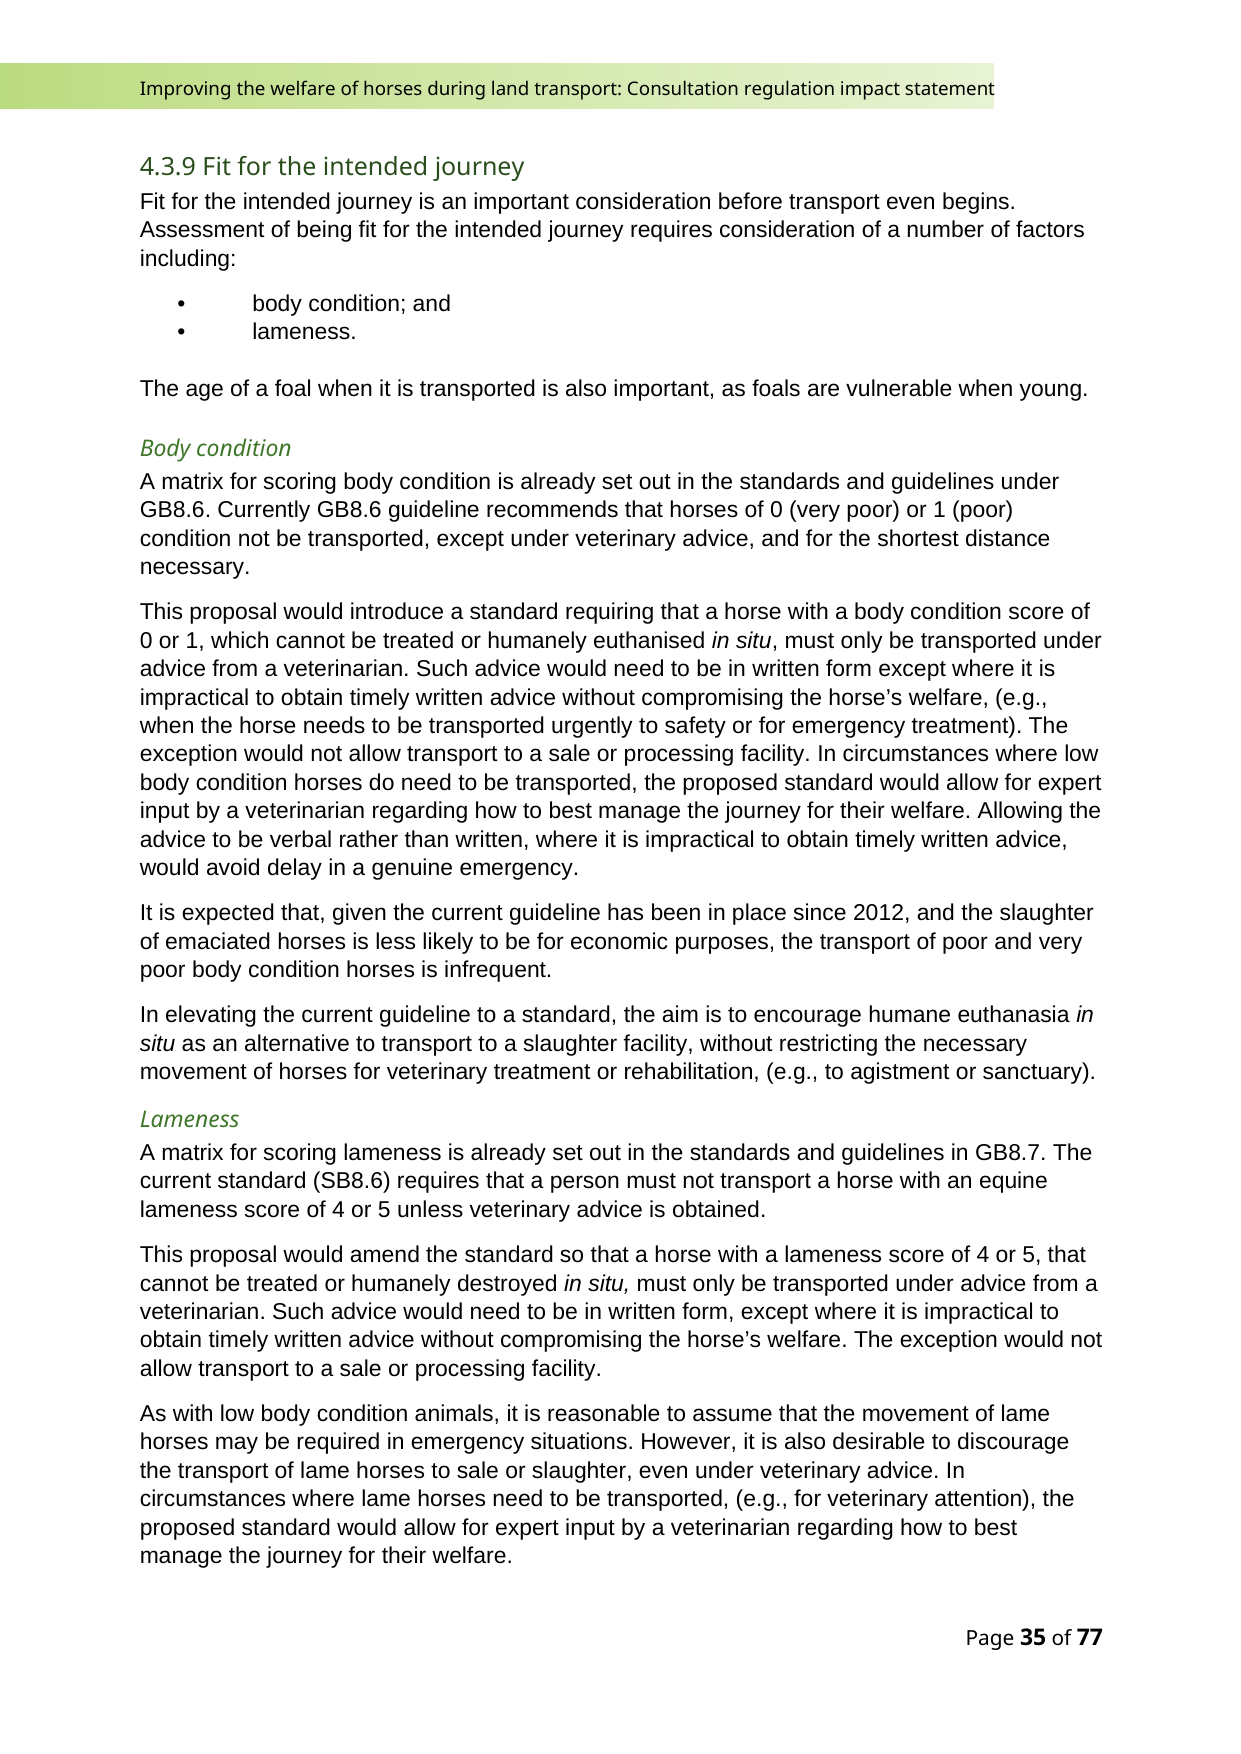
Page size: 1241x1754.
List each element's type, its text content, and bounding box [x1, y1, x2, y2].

text The age of a foal when it is transported is also important, as foals are vulnerable when young. [139, 375, 1103, 401]
subtitle 4.3.9 Fit for the intended journey [139, 148, 1103, 182]
text This proposal would amend the standard so that a horse with a lameness score of 4 or 5, that cannot be treated or humanely destroyed in situ, must only be transported under advice from a veterinarian. Such advice would need to be in written form, except where it is impractical to obtain timely written advice without compromising the horse’s welfare. The exception would not allow transport to a sale or processing facility. [139, 1241, 1103, 1381]
list lameness. [177, 318, 1103, 344]
text Lameness [139, 1103, 1103, 1134]
text This proposal would introduce a standard requiring that a horse with a body condition score of 0 or 1, which cannot be treated or humanely euthanised in situ, must only be transported under advice from a veterinarian. Such advice would need to be in written form except where it is impractical to obtain timely written advice without compromising the horse’s welfare, (e.g., when the horse needs to be transported urgently to safety or for emergency treatment). The exception would not allow transport to a sale or processing facility. In circumstances where low body condition horses do need to be transported, the proposed standard would allow for expert input by a veterinarian regarding how to best manage the journey for their welfare. Allowing the advice to be verbal rather than written, where it is impractical to obtain timely written advice, would avoid delay in a genuine emergency. [139, 598, 1103, 880]
text Body condition [139, 432, 1103, 463]
text As with low body condition animals, it is reasonable to assume that the movement of lame horses may be required in emergency situations. However, it is also desirable to discourage the transport of lame horses to sale or slaughter, even under veterinary advice. In circumstances where lame horses need to be transported, (e.g., for veterinary attention), the proposed standard would allow for expert input by a veterinarian regarding how to best manage the journey for their welfare. [139, 1400, 1103, 1568]
text In elevating the current guideline to a standard, the aim is to encourage humane euthanasia in situ as an alternative to transport to a slaughter facility, without restricting the necessary movement of horses for veterinary treatment or rehabilitation, (e.g., to agistment or sanctuary). [139, 1001, 1103, 1084]
text Fit for the intended journey is an important consideration before transport even begins. Assessment of being fit for the intended journey requires consideration of a number of factors including: [139, 188, 1103, 271]
text A matrix for scoring body condition is already set out in the standards and guidelines under GB8.6. Currently GB8.6 guideline recommends that horses of 0 (very poor) or 1 (poor) condition not be transported, except under veterinary advice, and for the shortest distance necessary. [139, 468, 1103, 579]
text It is expected that, given the current guideline has been in place since 2012, and the slaughter of emaciated horses is less likely to be for economic purposes, the transport of poor and very poor body condition horses is infrequent. [139, 899, 1103, 982]
list body condition; and [177, 289, 1103, 316]
text A matrix for scoring lameness is already set out in the standards and guidelines in GB8.7. The current standard (SB8.6) requires that a person must not transport a horse with an equine lameness score of 4 or 5 unless veterinary advice is obtained. [139, 1139, 1103, 1222]
